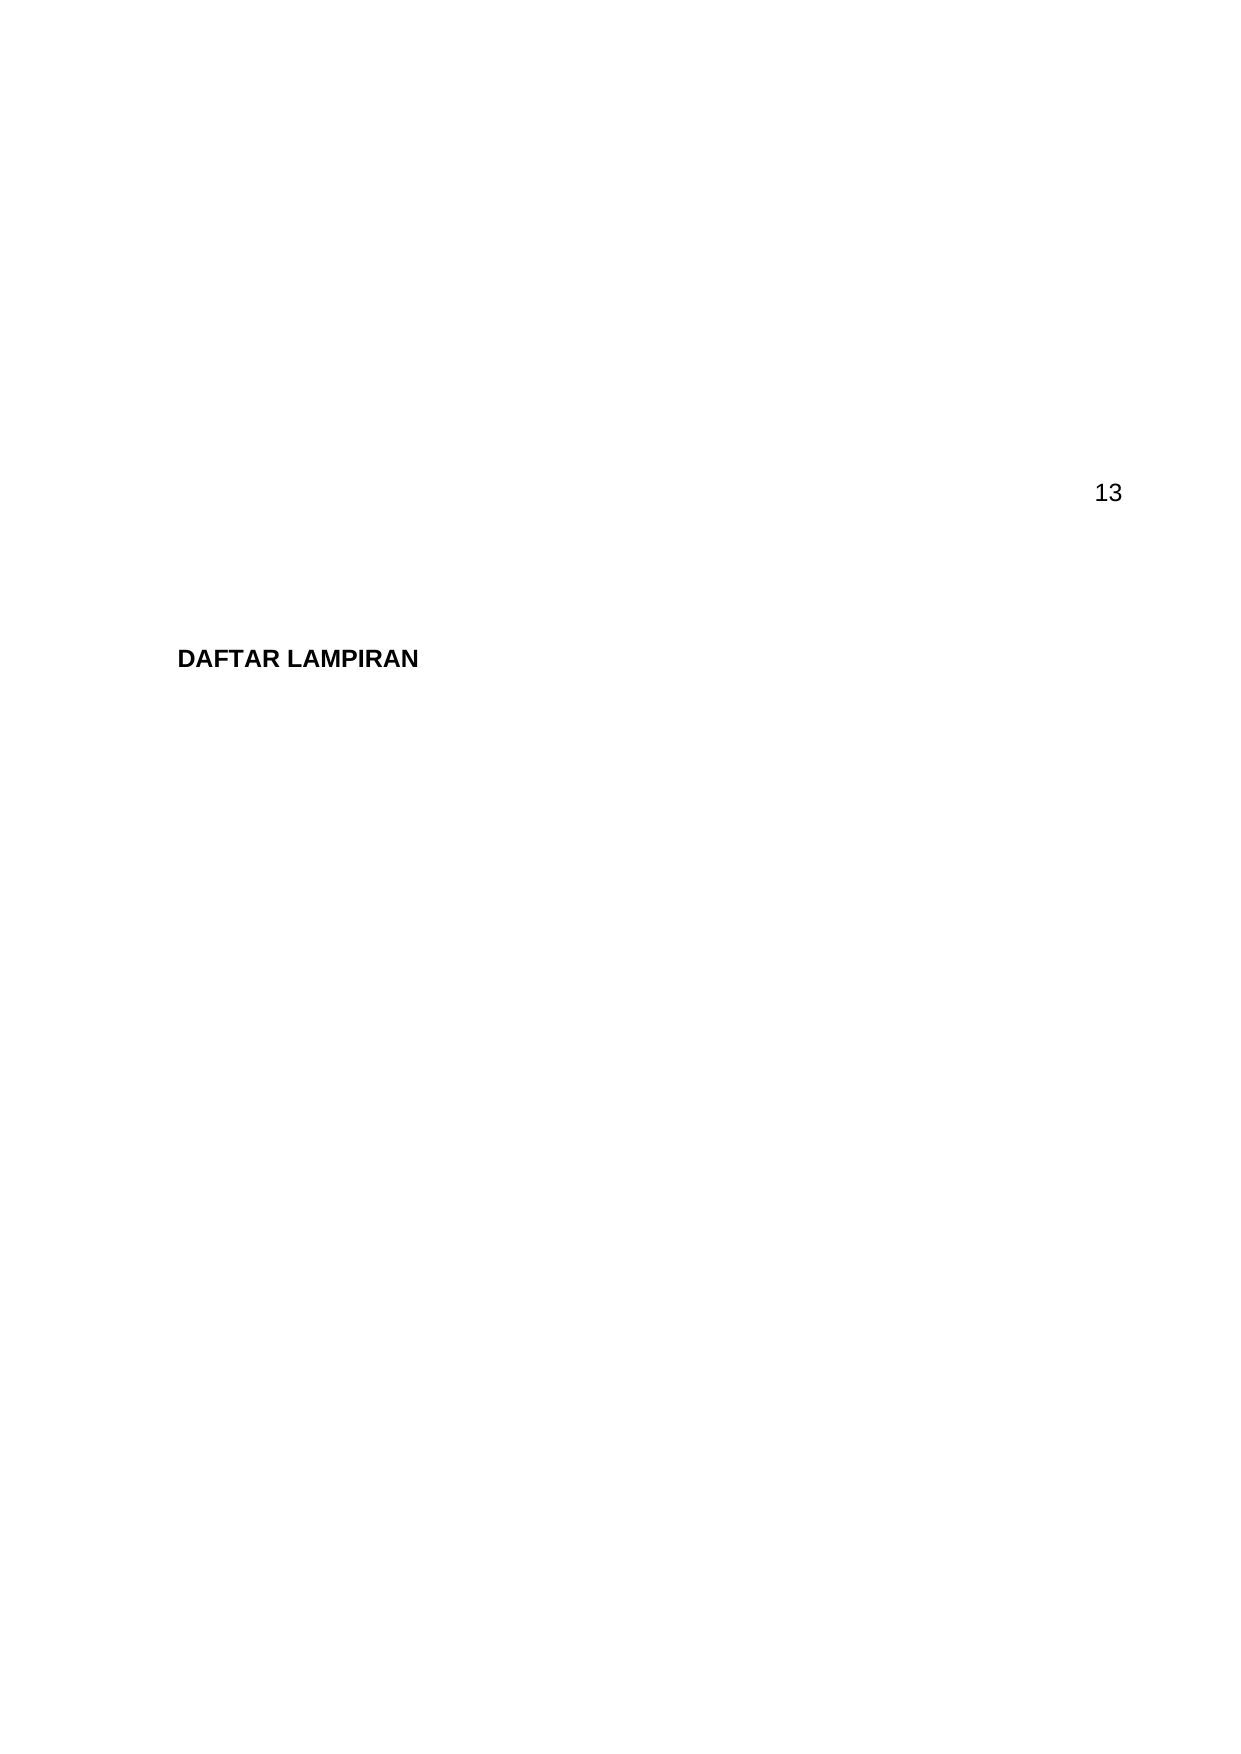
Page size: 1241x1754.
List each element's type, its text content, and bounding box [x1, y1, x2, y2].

text 13 [177, 478, 1122, 507]
text DAFTAR LAMPIRAN [177, 644, 1122, 672]
